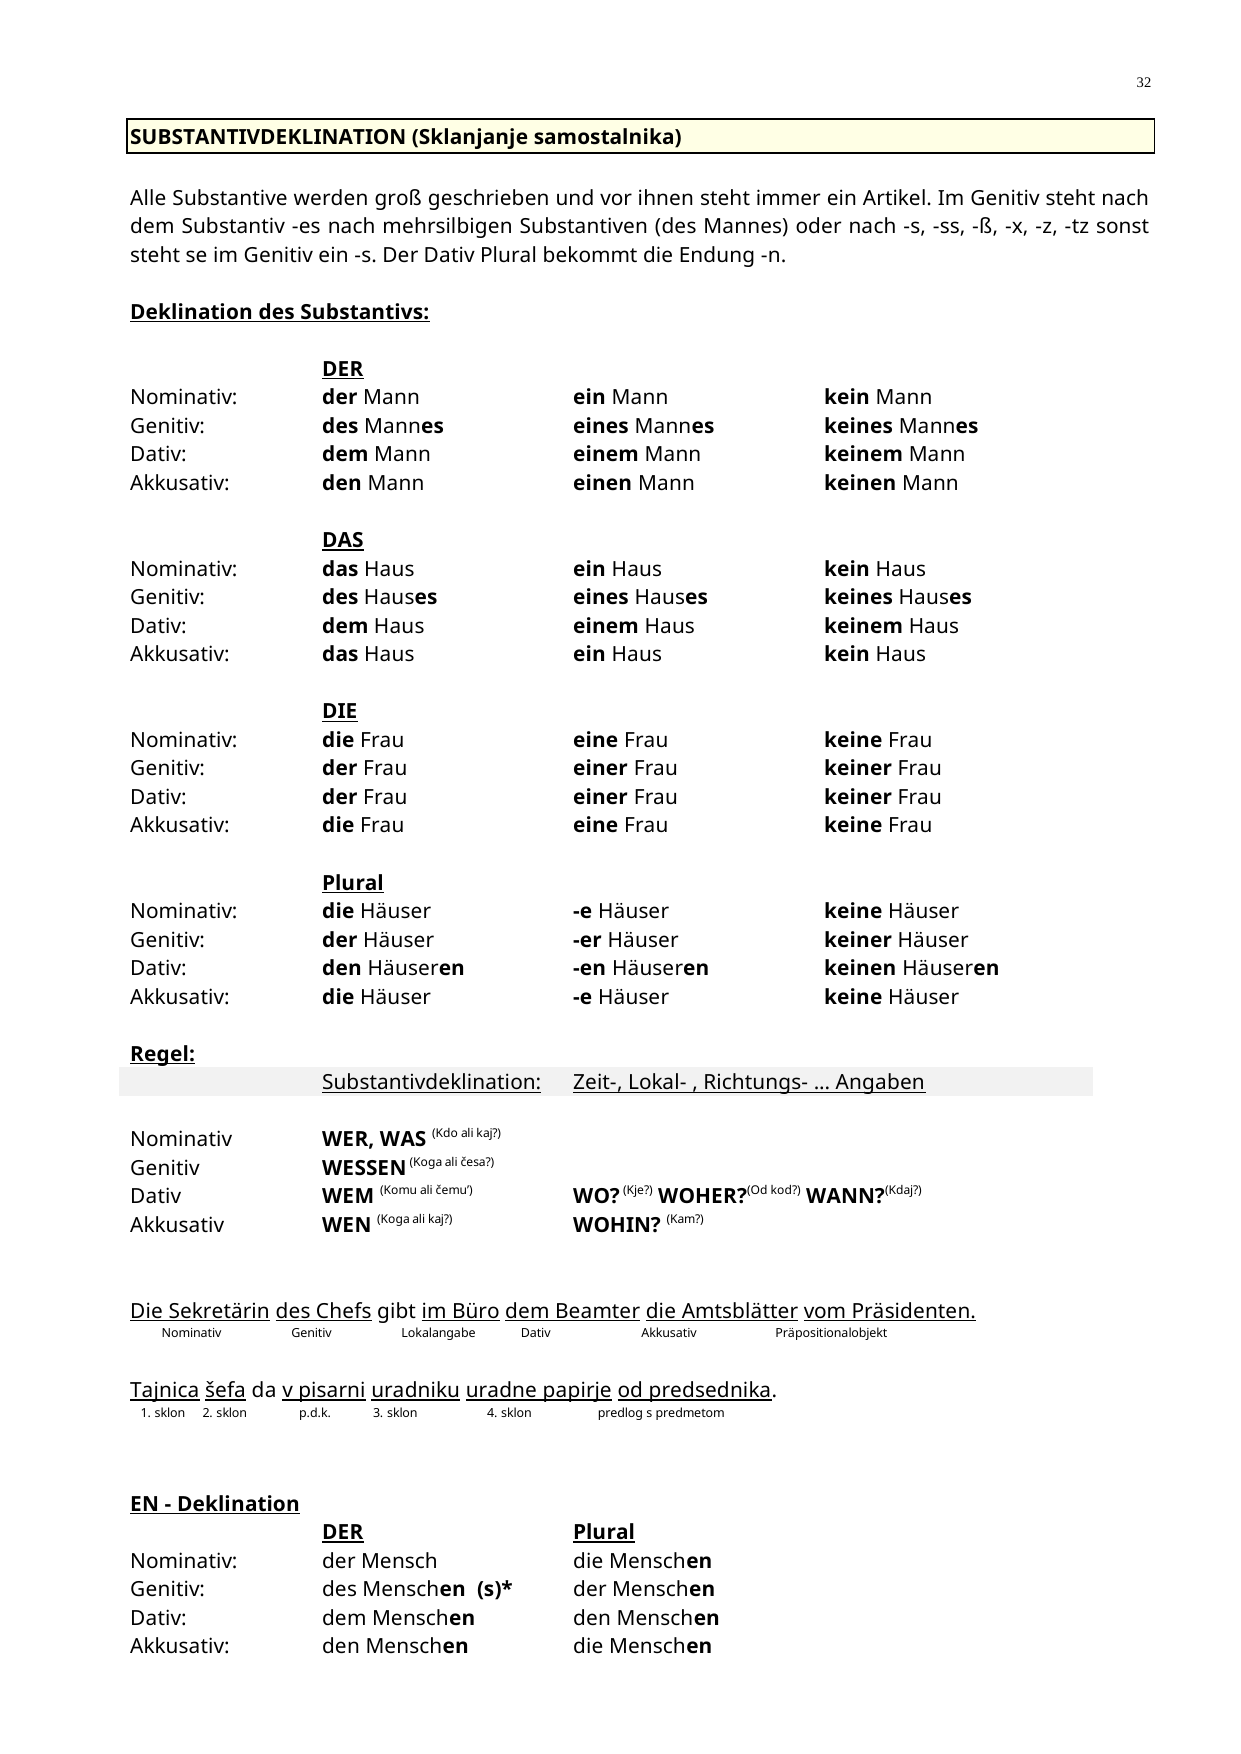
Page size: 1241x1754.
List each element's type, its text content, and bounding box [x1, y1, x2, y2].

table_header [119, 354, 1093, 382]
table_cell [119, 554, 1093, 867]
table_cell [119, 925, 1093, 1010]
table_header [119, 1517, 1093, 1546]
text Alle Substantive werden groß geschrieben und vor ihnen steht immer ein Artikel. Im Genitiv steht nach dem Substantiv -es nach mehrsilbigen Substantiven (des Mannes) oder nach -s, -ss, -ß, -x, -z, -tz sonst steht se im Genitiv ein -s. Der Dativ Plural bekommt die Endung -n. [130, 182, 1152, 268]
text EN - Deklination [130, 1488, 1152, 1517]
text Deklination des Substantivs: [130, 297, 1152, 325]
text Tajnica šefa da v pisarni uradniku uradne papirje od predsednika. [130, 1375, 1152, 1404]
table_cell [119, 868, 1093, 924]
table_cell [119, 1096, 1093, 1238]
text 1. sklon 2. sklon p.d.k. 3. sklon 4. sklon predlog s predmetom [130, 1404, 1152, 1421]
text Regel: [130, 1039, 1152, 1067]
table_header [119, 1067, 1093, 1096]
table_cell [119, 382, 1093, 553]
text Die Sekretärin des Chefs gibt im Büro dem Beamter die Amtsblätter vom Präsidenten. [130, 1296, 1152, 1324]
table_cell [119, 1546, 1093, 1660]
text SUBSTANTIVDEKLINATION (Sklanjanje samostalnika) [128, 120, 1154, 152]
text Nominativ Genitiv Lokalangabe Dativ Akkusativ Präpositionalobjekt [130, 1324, 1152, 1341]
